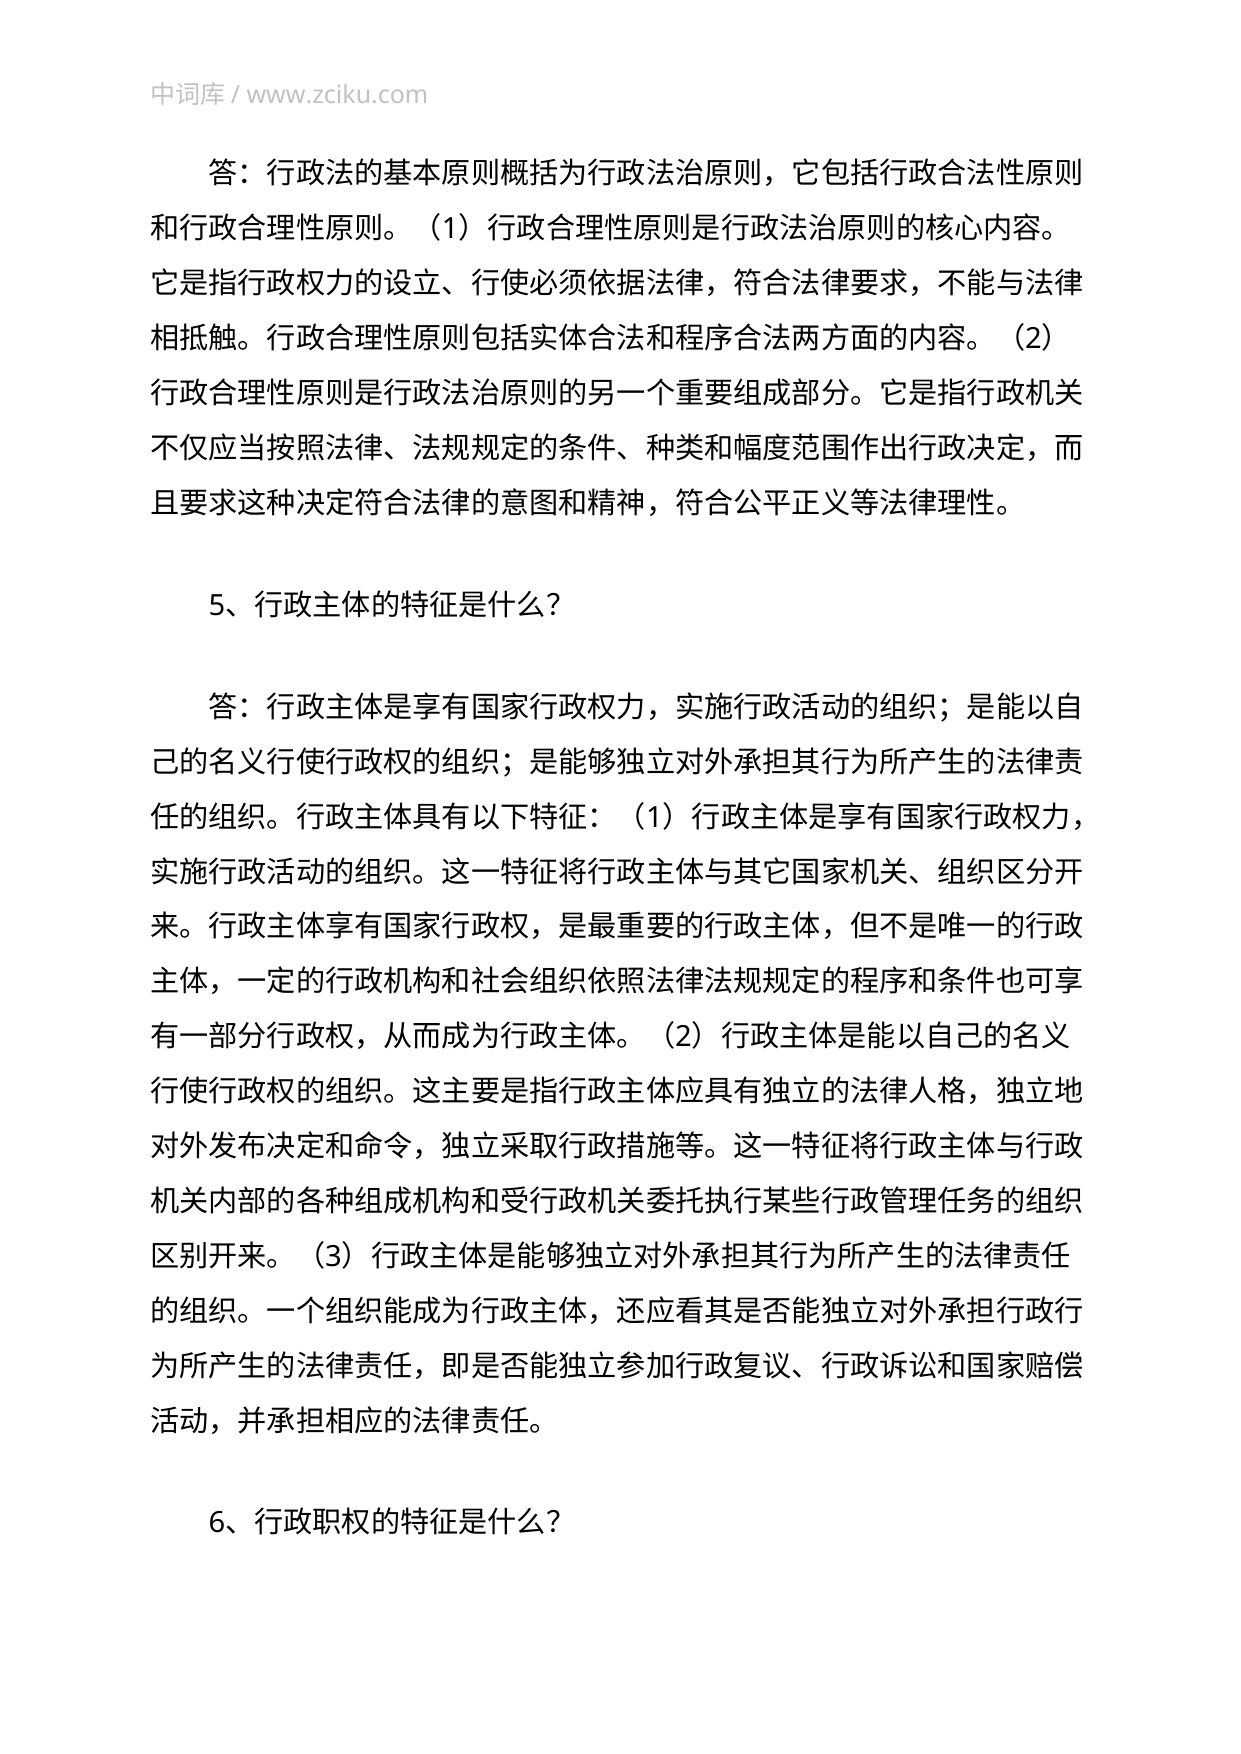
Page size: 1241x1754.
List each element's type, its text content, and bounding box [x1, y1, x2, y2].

text 6、行政职权的特征是什么？ [150, 1499, 1090, 1541]
text 答：行政法的基本原则概括为行政法治原则，它包括行政合法性原则和行政合理性原则。（1）行政合理性原则是行政法治原则的核心内容。它是指行政权力的设立、行使必须依据法律，符合法律要求，不能与法律相抵触。行政合理性原则包括实体合法和程序合法两方面的内容。（2）行政合理性原则是行政法治原则的另一个重要组成部分。它是指行政机关不仅应当按照法律、法规规定的条件、种类和幅度范围作出行政决定，而且要求这种决定符合法律的意图和精神，符合公平正义等法律理性。 [150, 150, 1090, 522]
text 答：行政主体是享有国家行政权力，实施行政活动的组织；是能以自己的名义行使行政权的组织；是能够独立对外承担其行为所产生的法律责任的组织。行政主体具有以下特征：（1）行政主体是享有国家行政权力，实施行政活动的组织。这一特征将行政主体与其它国家机关、组织区分开来。行政主体享有国家行政权，是最重要的行政主体，但不是唯一的行政主体，一定的行政机构和社会组织依照法律法规规定的程序和条件也可享有一部分行政权，从而成为行政主体。（2）行政主体是能以自己的名义行使行政权的组织。这主要是指行政主体应具有独立的法律人格，独立地对外发布决定和命令，独立采取行政措施等。这一特征将行政主体与行政机关内部的各种组成机构和受行政机关委托执行某些行政管理任务的组织区别开来。（3）行政主体是能够独立对外承担其行为所产生的法律责任的组织。一个组织能成为行政主体，还应看其是否能独立对外承担行政行为所产生的法律责任，即是否能独立参加行政复议、行政诉讼和国家赔偿活动，并承担相应的法律责任。 [150, 683, 1090, 1439]
text 5、行政主体的特征是什么？ [150, 581, 1090, 624]
